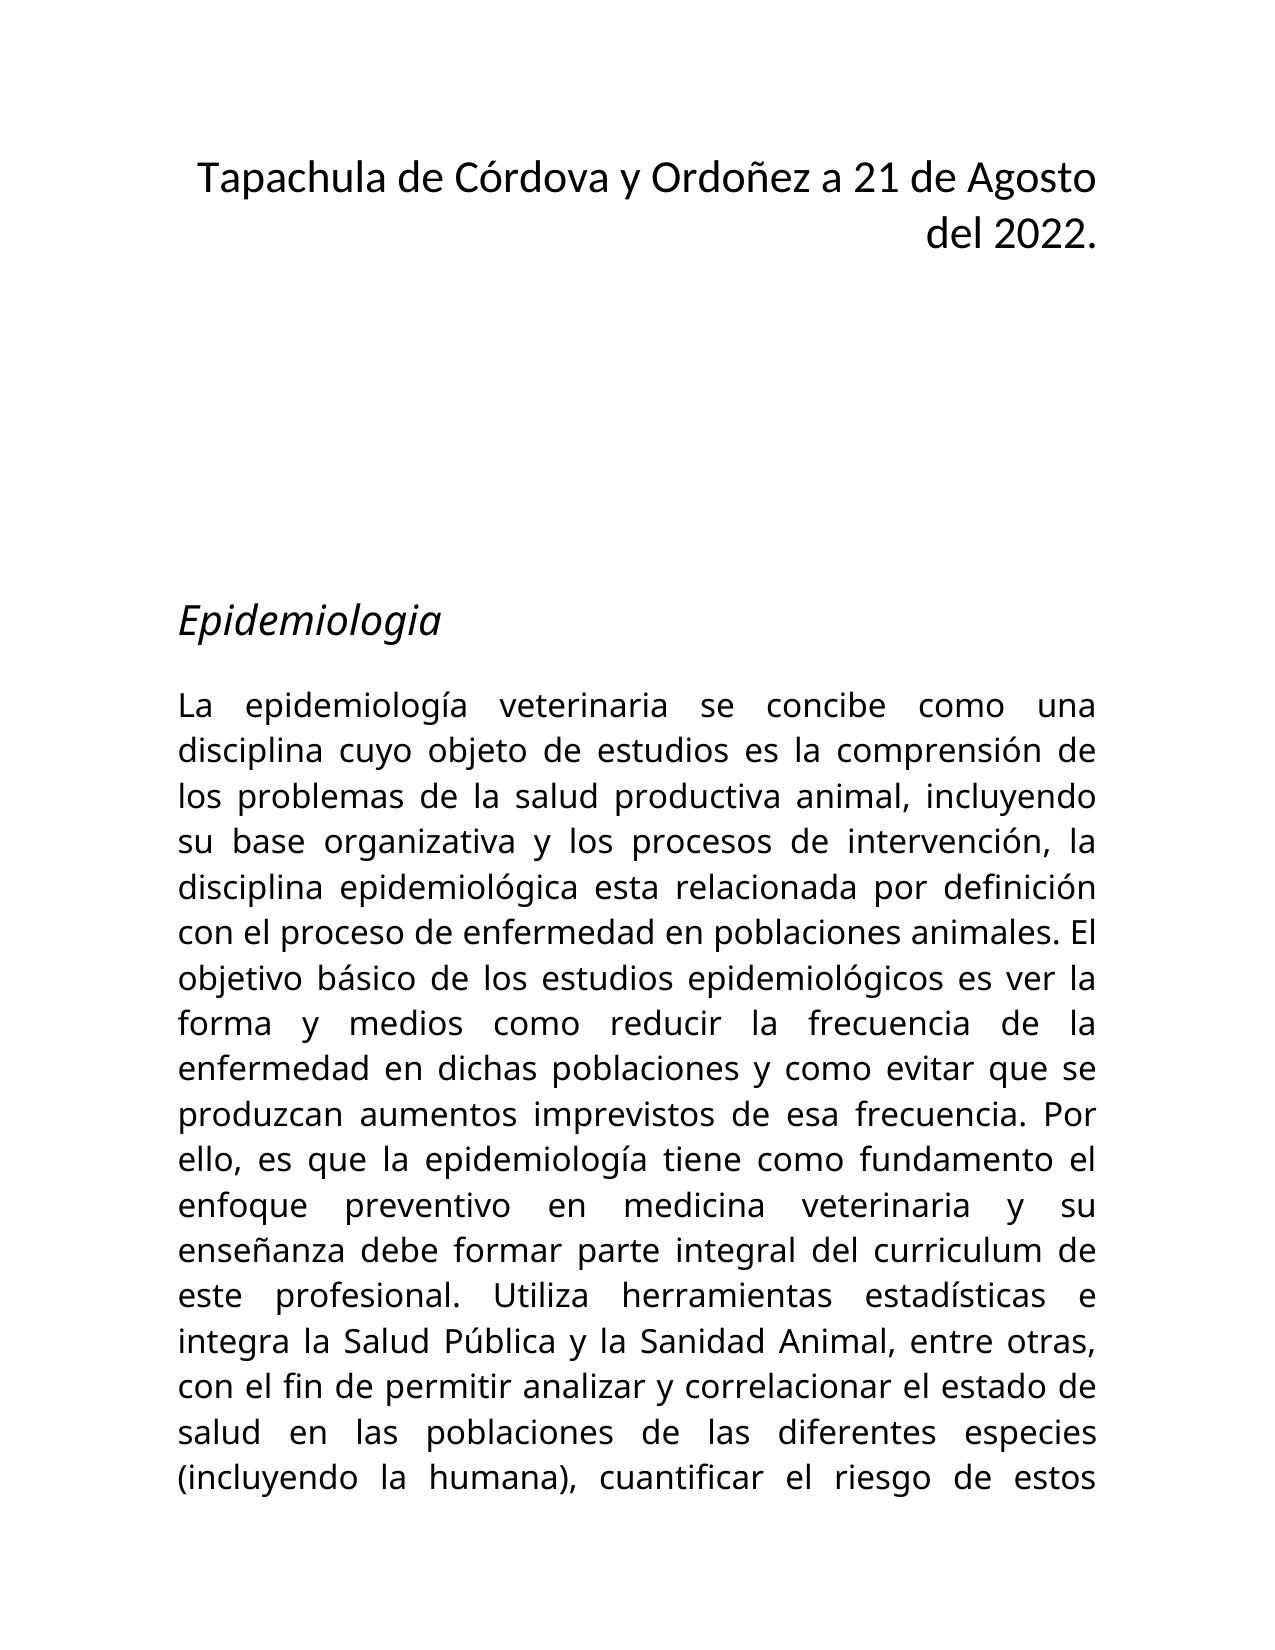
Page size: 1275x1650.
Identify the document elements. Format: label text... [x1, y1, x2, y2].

text Epidemiologia [177, 591, 1098, 648]
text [177, 682, 1098, 1499]
text Tapachula de Córdova y Ordoñez a 21 de Agosto del 2022. [177, 148, 1098, 259]
